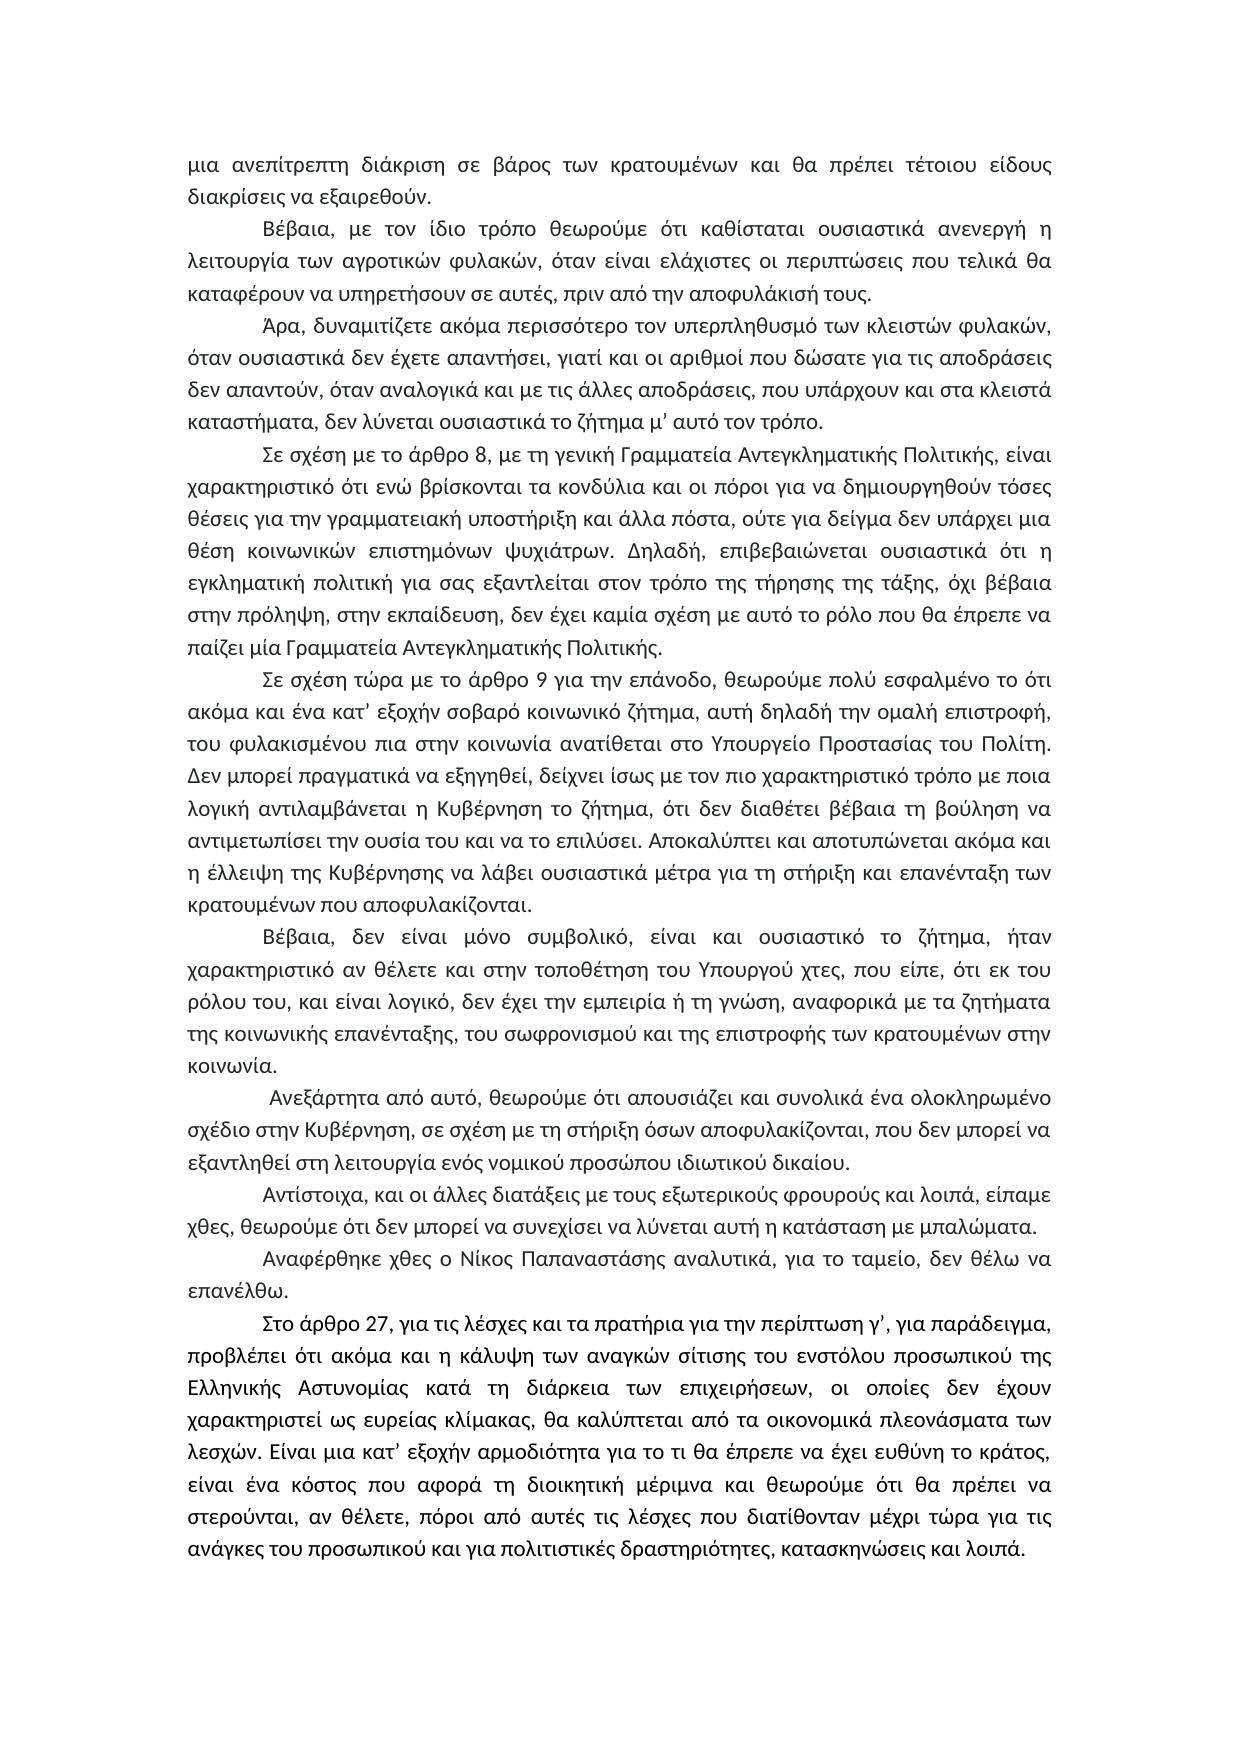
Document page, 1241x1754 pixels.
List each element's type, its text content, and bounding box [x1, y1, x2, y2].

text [187, 150, 1053, 210]
text Άρα, δυναμιτίζετε ακόμα περισσότερο τον υπερπληθυσμό των κλειστών φυλακών, όταν ουσιαστικά δεν έχετε απαντήσει, γιατί και οι αριθμοί που δώσατε για τις αποδράσεις δεν απαντούν, όταν αναλογικά και με τις άλλες αποδράσεις, που υπάρχουν και στα κλειστά καταστήματα, δεν λύνεται ουσιαστικά το ζήτημα μ’ αυτό τον τρόπο. [187, 311, 1053, 436]
text Ανεξάρτητα από αυτό, θεωρούμε ότι απουσιάζει και συνολικά ένα ολοκληρωμένο σχέδιο στην Κυβέρνηση, σε σχέση με τη στήριξη όσων αποφυλακίζονται, που δεν μπορεί να εξαντληθεί στη λειτουργία ενός νομικού προσώπου ιδιωτικού δικαίου. [187, 1083, 1053, 1176]
text Σε σχέση τώρα με το άρθρο 9 για την επάνοδο, θεωρούμε πολύ εσφαλμένο το ότι ακόμα και ένα κατ’ εξοχήν σοβαρό κοινωνικό ζήτημα, αυτή δηλαδή την ομαλή επιστροφή, του φυλακισμένου πια στην κοινωνία ανατίθεται στο Υπουργείο Προστασίας του Πολίτη. Δεν μπορεί πραγματικά να εξηγηθεί, δείχνει ίσως με τον πιο χαρακτηριστικό τρόπο με ποια λογική αντιλαμβάνεται η Κυβέρνηση το ζήτημα, ότι δεν διαθέτει βέβαια τη βούληση να αντιμετωπίσει την ουσία του και να το επιλύσει. Αποκαλύπτει και αποτυπώνεται ακόμα και η έλλειψη της Κυβέρνησης να λάβει ουσιαστικά μέτρα για τη στήριξη και επανένταξη των κρατουμένων που αποφυλακίζονται. [187, 665, 1053, 918]
text Αντίστοιχα, και οι άλλες διατάξεις με τους εξωτερικούς φρουρούς και λοιπά, είπαμε χθες, θεωρούμε ότι δεν μπορεί να συνεχίσει να λύνεται αυτή η κατάσταση με μπαλώματα. [187, 1180, 1053, 1240]
text Σε σχέση με το άρθρο 8, με τη γενική Γραμματεία Αντεγκληματικής Πολιτικής, είναι χαρακτηριστικό ότι ενώ βρίσκονται τα κονδύλια και οι πόροι για να δημιουργηθούν τόσες θέσεις για την γραμματειακή υποστήριξη και άλλα πόστα, ούτε για δείγμα δεν υπάρχει μια θέση κοινωνικών επιστημόνων ψυχιάτρων. Δηλαδή, επιβεβαιώνεται ουσιαστικά ότι η εγκληματική πολιτική για σας εξαντλείται στον τρόπο της τήρησης της τάξης, όχι βέβαια στην πρόληψη, στην εκπαίδευση, δεν έχει καμία σχέση με αυτό το ρόλο που θα έπρεπε να παίζει μία Γραμματεία Αντεγκληματικής Πολιτικής. [187, 440, 1053, 661]
text Αναφέρθηκε χθες ο Νίκος Παπαναστάσης αναλυτικά, για το ταμείο, δεν θέλω να επανέλθω. [187, 1244, 1053, 1304]
text Βέβαια, δεν είναι μόνο συμβολικό, είναι και ουσιαστικό το ζήτημα, ήταν χαρακτηριστικό αν θέλετε και στην τοποθέτηση του Υπουργού χτες, που είπε, ότι εκ του ρόλου του, και είναι λογικό, δεν έχει την εμπειρία ή τη γνώση, αναφορικά με τα ζητήματα της κοινωνικής επανένταξης, του σωφρονισμού και της επιστροφής των κρατουμένων στην κοινωνία. [187, 922, 1053, 1079]
text Στο άρθρο 27, για τις λέσχες και τα πρατήρια για την περίπτωση γ’, για παράδειγμα, προβλέπει ότι ακόμα και η κάλυψη των αναγκών σίτισης του ενστόλου προσωπικού της Ελληνικής Αστυνομίας κατά τη διάρκεια των επιχειρήσεων, οι οποίες δεν έχουν χαρακτηριστεί ως ευρείας κλίμακας, θα καλύπτεται από τα οικονομικά πλεονάσματα των λεσχών. Είναι μια κατ’ εξοχήν αρμοδιότητα για το τι θα έπρεπε να έχει ευθύνη το κράτος, είναι ένα κόστος που αφορά τη διοικητική μέριμνα και θεωρούμε ότι θα πρέπει να στερούνται, αν θέλετε, πόροι από αυτές τις λέσχες που διατίθονταν μέχρι τώρα για τις ανάγκες του προσωπικού και για πολιτιστικές δραστηριότητες, κατασκηνώσεις και λοιπά. [187, 1309, 1053, 1562]
text Βέβαια, με τον ίδιο τρόπο θεωρούμε ότι καθίσταται ουσιαστικά ανενεργή η λειτουργία των αγροτικών φυλακών, όταν είναι ελάχιστες οι περιπτώσεις που τελικά θα καταφέρουν να υπηρετήσουν σε αυτές, πριν από την αποφυλάκισή τους. [187, 214, 1053, 307]
